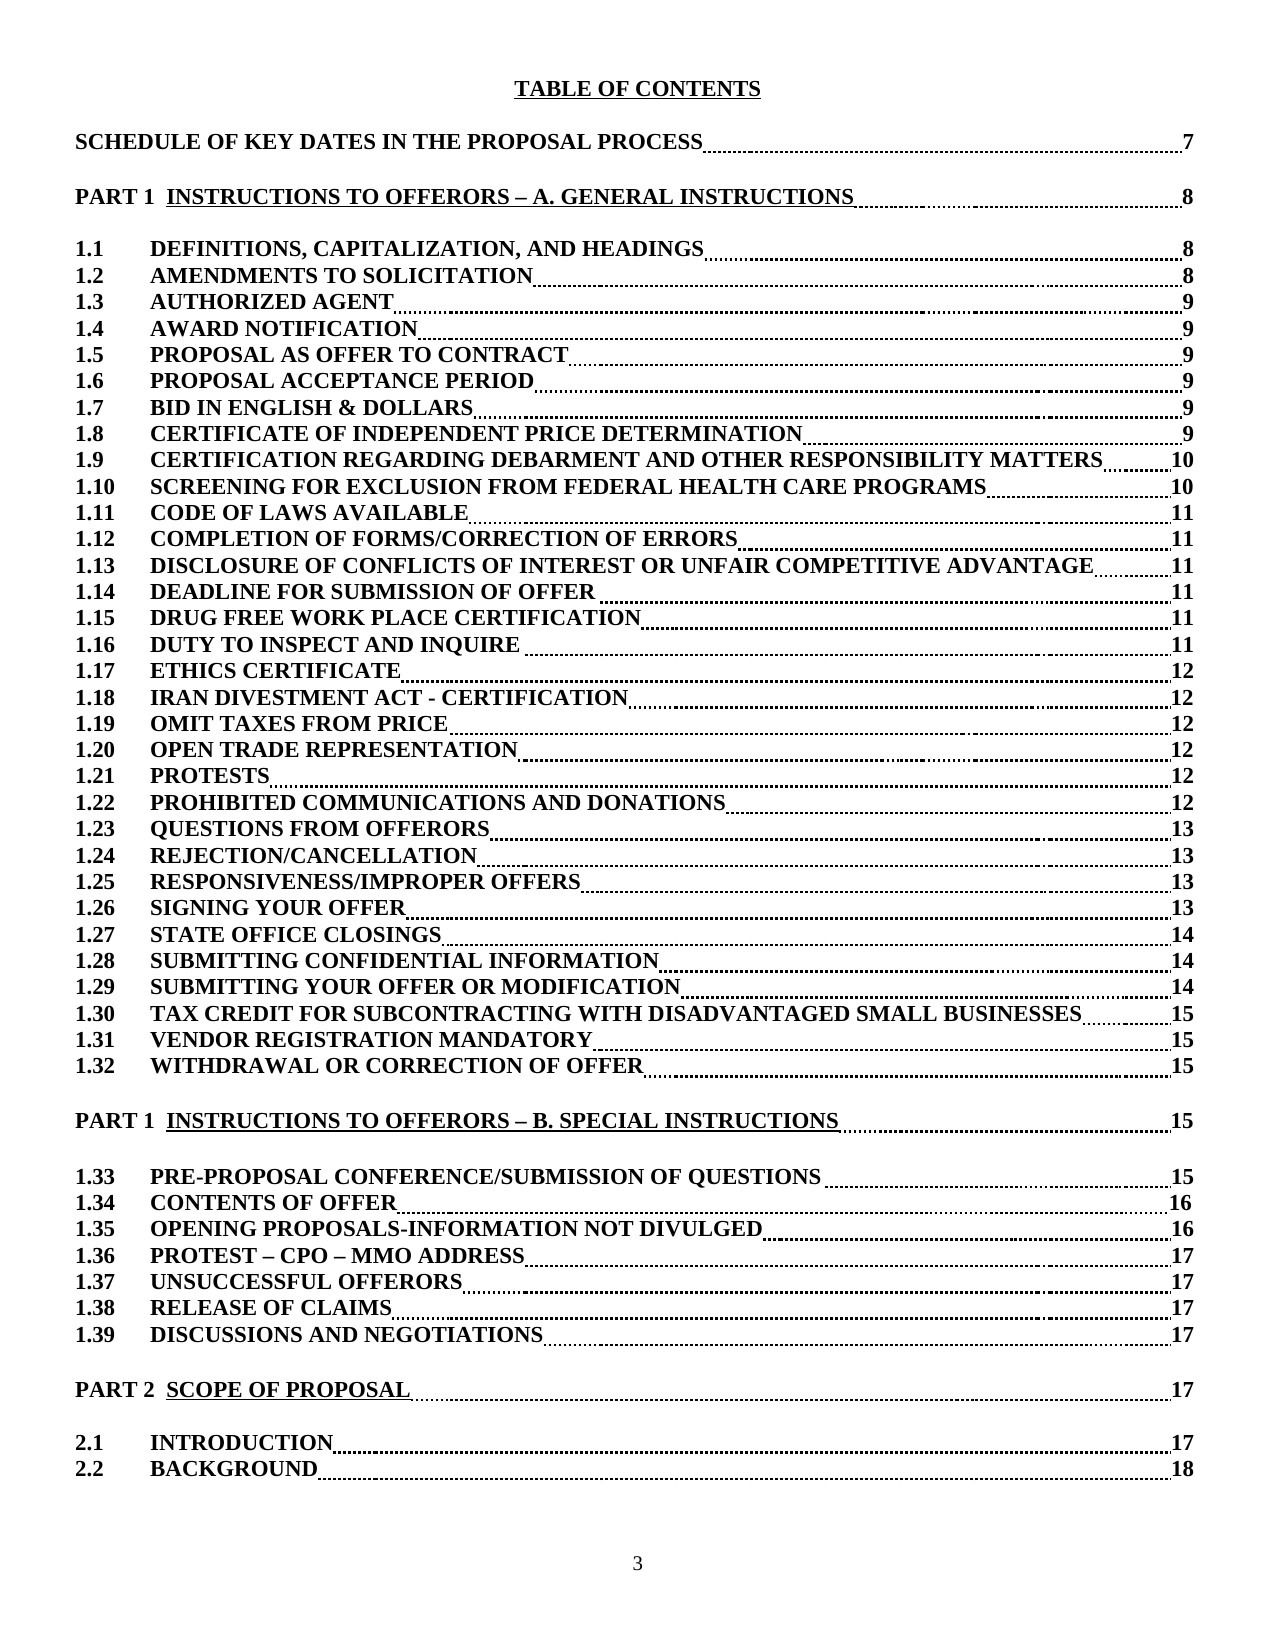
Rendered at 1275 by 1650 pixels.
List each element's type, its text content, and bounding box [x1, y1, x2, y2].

text PART 2 SCOPE OF PROPOSAL 17 [75, 1376, 1200, 1402]
text 1.25 RESPONSIVENESS/IMPROPER OFFERS 13 [75, 868, 1200, 894]
text 1.15 DRUG FREE WORK PLACE CERTIFICATION 11 [75, 604, 1200, 631]
text 1.27 STATE OFFICE CLOSINGS 14 [75, 921, 1200, 947]
text 1.18 IRAN DIVESTMENT ACT - CERTIFICATION 12 [75, 683, 1200, 710]
text 2.1 INTRODUCTION 17 [75, 1429, 1200, 1455]
text 1.36 PROTEST – CPO – MMO ADDRESS 17 [75, 1242, 1200, 1268]
text 1.3 AUTHORIZED AGENT 9 [75, 288, 1200, 314]
text 1.2 AMENDMENTS TO SOLICITATION 8 [75, 262, 1200, 288]
text 1.35 OPENING PROPOSALS-INFORMATION NOT DIVULGED 16 [75, 1215, 1200, 1242]
text 1.21 PROTESTS 12 [75, 763, 1200, 789]
text 1.10 SCREENING FOR EXCLUSION FROM FEDERAL HEALTH CARE PROGRAMS 10 [75, 473, 1200, 499]
text 1.26 SIGNING YOUR OFFER 13 [75, 894, 1200, 921]
text 1.23 QUESTIONS FROM OFFERORS 13 [75, 815, 1200, 842]
text 1.12 COMPLETION OF FORMS/CORRECTION OF ERRORS 11 [75, 525, 1200, 552]
text 1.4 AWARD NOTIFICATION 9 [75, 314, 1200, 341]
text 1.5 PROPOSAL AS OFFER TO CONTRACT 9 [75, 341, 1200, 367]
text 1.29 SUBMITTING YOUR OFFER OR MODIFICATION 14 [75, 973, 1200, 1000]
text SCHEDULE OF KEY DATES IN THE PROPOSAL PROCESS 7 [75, 128, 1200, 154]
text 1.39 DISCUSSIONS AND NEGOTIATIONS 17 [75, 1321, 1200, 1347]
text PART 1 INSTRUCTIONS TO OFFERORS – B. SPECIAL INSTRUCTIONS 15 [75, 1108, 1200, 1134]
text 1.11 CODE OF LAWS AVAILABLE 11 [75, 499, 1200, 525]
text 1.7 BID IN ENGLISH & DOLLARS 9 [75, 394, 1200, 420]
text 1.31 VENDOR REGISTRATION MANDATORY 15 [75, 1026, 1200, 1052]
text 1.24 REJECTION/CANCELLATION 13 [75, 842, 1200, 868]
text 1.30 TAX CREDIT FOR SUBCONTRACTING WITH DISADVANTAGED SMALL BUSINESSES 15 [75, 1000, 1200, 1026]
text 1.1 DEFINITIONS, CAPITALIZATION, AND HEADINGS 8 [75, 236, 1200, 262]
text 1.8 CERTIFICATE OF INDEPENDENT PRICE DETERMINATION 9 [75, 420, 1200, 446]
text 1.20 OPEN TRADE REPRESENTATION 12 [75, 736, 1200, 763]
text TABLE OF CONTENTS [75, 75, 1200, 101]
text 1.17 ETHICS CERTIFICATE 12 [75, 657, 1200, 683]
text 1.32 WITHDRAWAL OR CORRECTION OF OFFER 15 [75, 1052, 1200, 1079]
text 1.34 CONTENTS OF OFFER 16 [75, 1189, 1200, 1215]
text 1.37 UNSUCCESSFUL OFFERORS 17 [75, 1268, 1200, 1294]
text 1.13 DISCLOSURE OF CONFLICTS OF INTEREST OR UNFAIR COMPETITIVE ADVANTAGE 11 [75, 552, 1200, 578]
text 1.16 DUTY TO INSPECT AND INQUIRE 11 [75, 631, 1200, 657]
text 2.2 BACKGROUND 18 [75, 1455, 1200, 1481]
text PART 1 INSTRUCTIONS TO OFFERORS – A. GENERAL INSTRUCTIONS 8 [75, 183, 1200, 209]
text 1.9 CERTIFICATION REGARDING DEBARMENT AND OTHER RESPONSIBILITY MATTERS 10 [75, 446, 1200, 473]
text 1.38 RELEASE OF CLAIMS 17 [75, 1294, 1200, 1321]
text 1.28 SUBMITTING CONFIDENTIAL INFORMATION 14 [75, 947, 1200, 973]
text 1.6 PROPOSAL ACCEPTANCE PERIOD 9 [75, 367, 1200, 394]
text 1.19 OMIT TAXES FROM PRICE 12 [75, 710, 1200, 736]
text 1.33 PRE-PROPOSAL CONFERENCE/SUBMISSION OF QUESTIONS 15 [75, 1163, 1200, 1189]
text 1.22 PROHIBITED COMMUNICATIONS AND DONATIONS 12 [75, 789, 1200, 815]
text 1.14 DEADLINE FOR SUBMISSION OF OFFER 11 [75, 578, 1200, 604]
